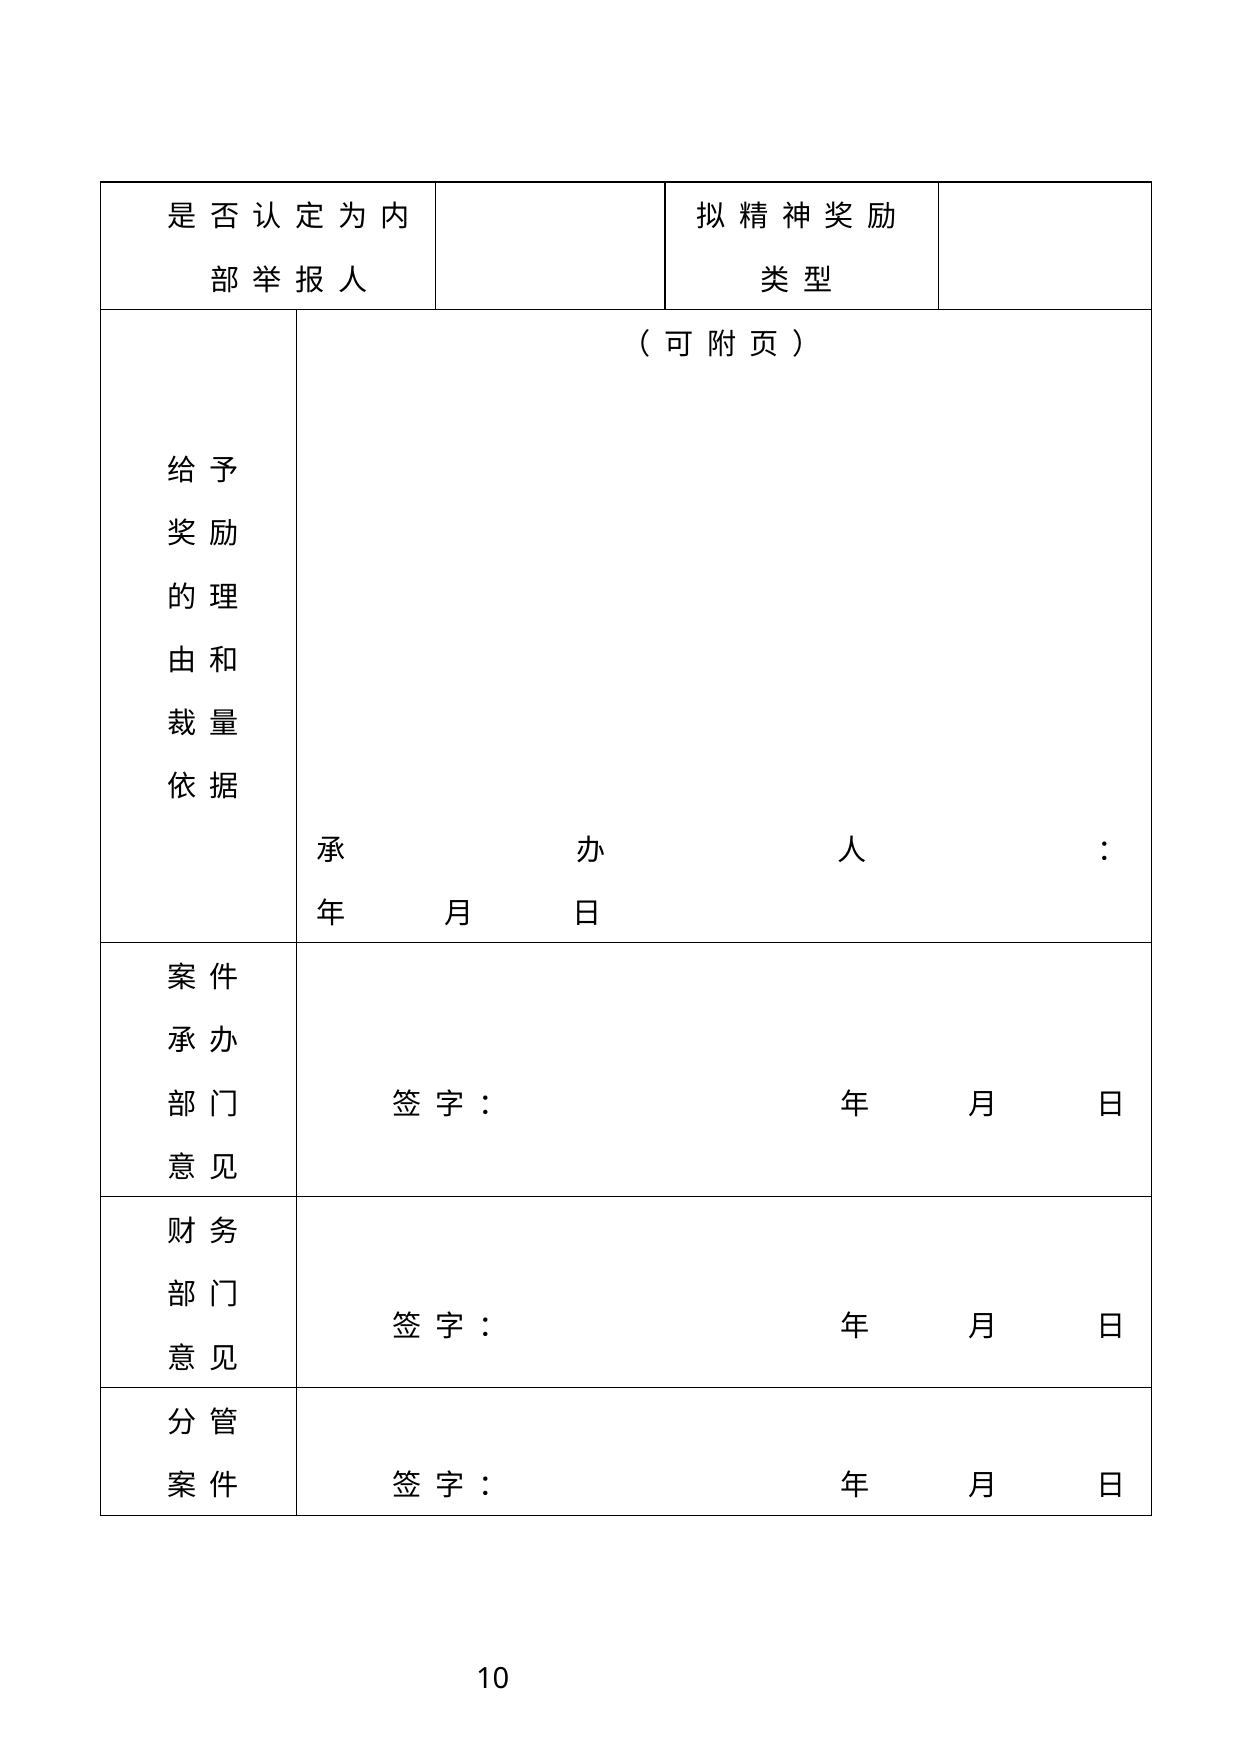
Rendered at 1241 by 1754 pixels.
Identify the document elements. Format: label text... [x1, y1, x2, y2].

table_cell 分管案件查办负责人意见 [101, 1388, 296, 1514]
table_cell 签字： 年 月 日 [297, 943, 1151, 1196]
table_cell [436, 183, 664, 309]
table_cell 签字： 年 月 日 [297, 1388, 1151, 1514]
table_cell 签字： 年 月 日 [297, 1197, 1151, 1387]
table_cell 拟精神奖励类型 [666, 183, 938, 309]
table_cell （可附页） 承办人： 年 月 日 [297, 310, 1151, 942]
table_cell 是否认定为内部举报人 [101, 183, 435, 309]
table_cell 财务部门意见 [101, 1197, 296, 1387]
table_cell [939, 183, 1151, 309]
table_cell 给予奖励的理由和裁量依据 [101, 310, 296, 942]
table_cell 案件承办部门意见 [101, 943, 296, 1196]
